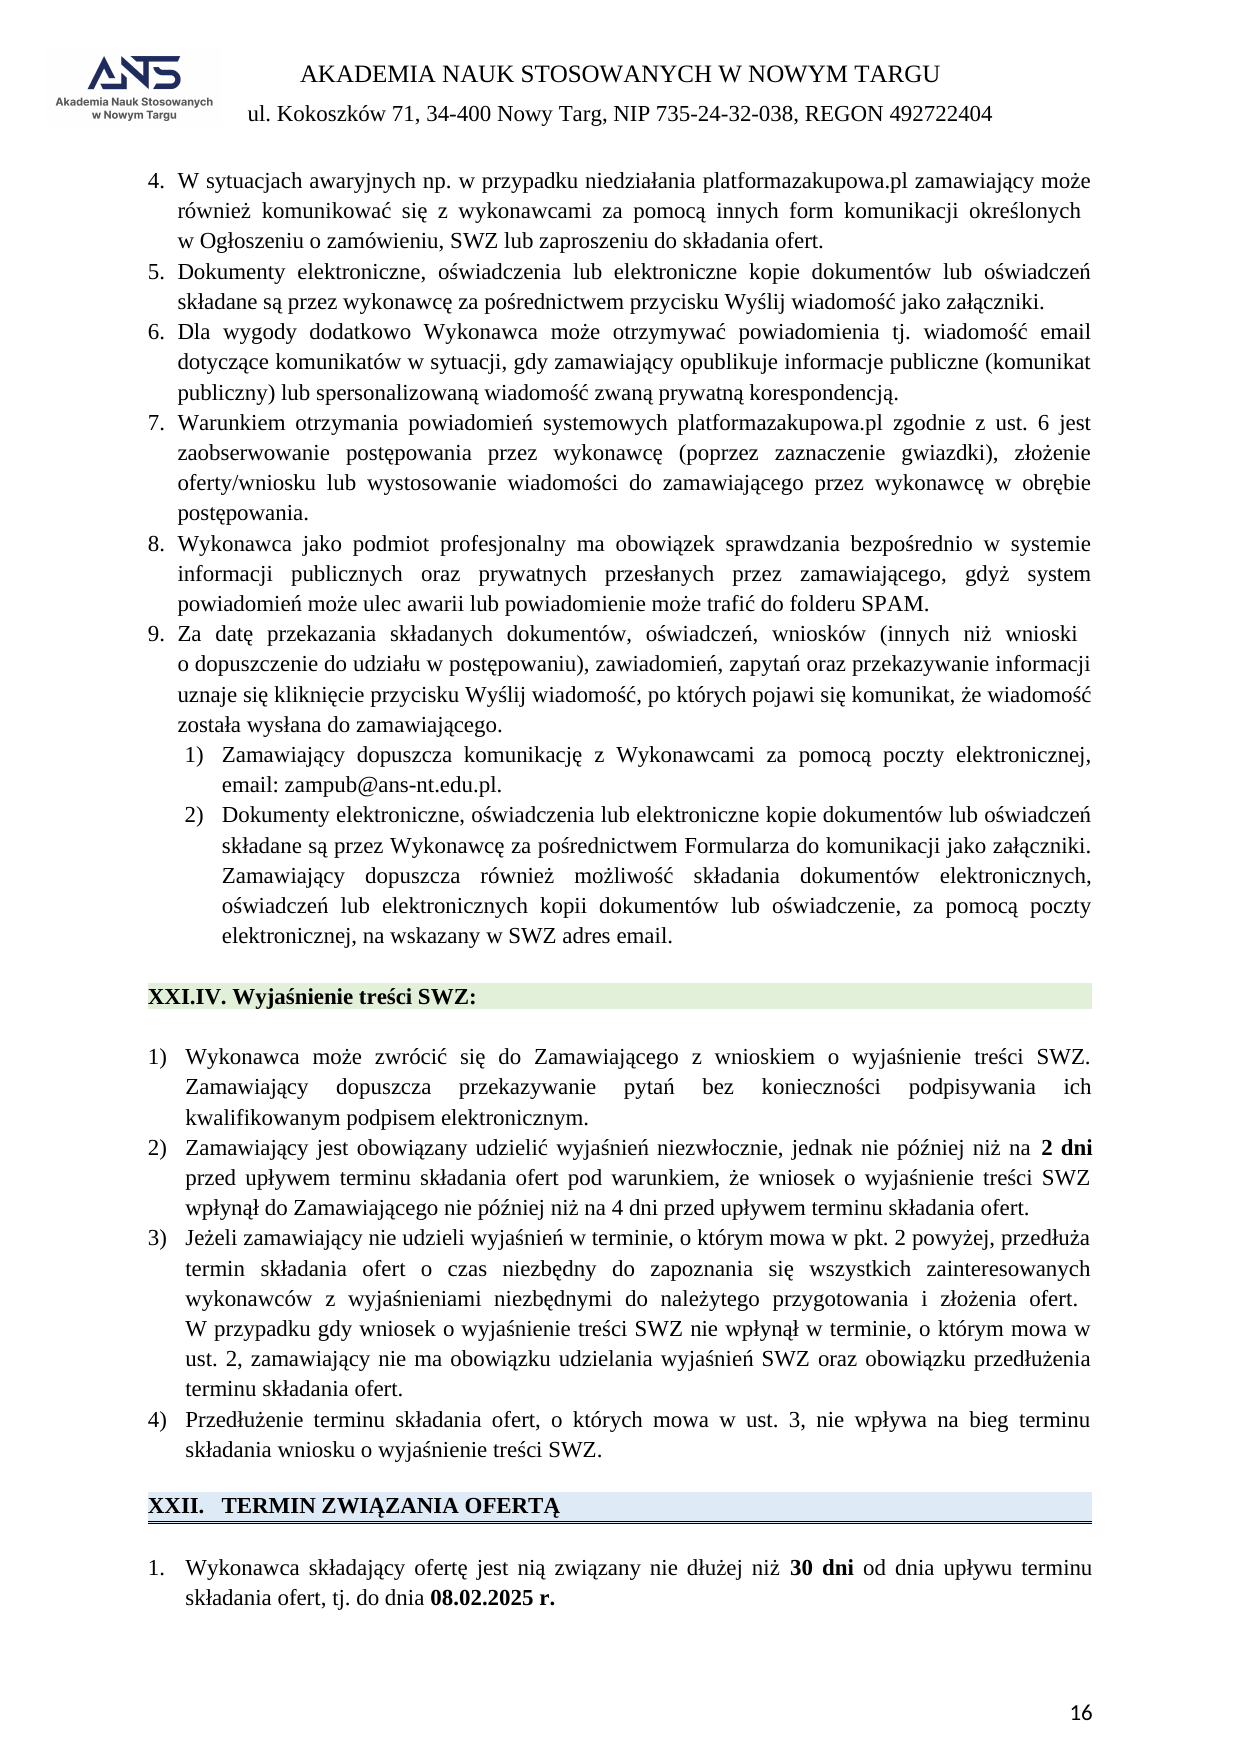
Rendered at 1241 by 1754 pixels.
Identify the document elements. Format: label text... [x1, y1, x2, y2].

list Dokumenty elektroniczne, oświadczenia lub elektroniczne kopie dokumentów lub oświadczeń składane są przez wykonawcę za pośrednictwem przycisku Wyślij wiadomość jako załączniki. [148, 258, 1092, 314]
text XXII. TERMIN ZWIĄZANIA OFERTĄ [148, 1492, 1092, 1521]
list Wykonawca może zwrócić się do Zamawiającego z wnioskiem o wyjaśnienie treści SWZ. Zamawiający dopuszcza przekazywanie pytań bez konieczności podpisywania ich kwalifikowanym podpisem elektronicznym. [148, 1043, 1092, 1130]
list Zamawiający dopuszcza komunikację z Wykonawcami za pomocą poczty elektronicznej, email: zampub@ans-nt.edu.pl. [184, 741, 1092, 798]
list Warunkiem otrzymania powiadomień systemowych platformazakupowa.pl zgodnie z ust. 6 jest zaobserwowanie postępowania przez wykonawcę (poprzez zaznaczenie gwiazdki), złożenie oferty/wniosku lub wystosowanie wiadomości do zamawiającego przez wykonawcę w obrębie postępowania. [148, 409, 1092, 526]
list Wykonawca składający ofertę jest nią związany nie dłużej niż 30 dni od dnia upływu terminu składania ofert, tj. do dnia 08.02.2025 r. [148, 1554, 1092, 1611]
list W sytuacjach awaryjnych np. w przypadku niedziałania platformazakupowa.pl zamawiający może również komunikować się z wykonawcami za pomocą innych form komunikacji określonych w Ogłoszeniu o zamówieniu, SWZ lub zaproszeniu do składania ofert. [148, 167, 1092, 254]
list Dla wygody dodatkowo Wykonawca może otrzymywać powiadomienia tj. wiadomość email dotyczące komunikatów w sytuacji, gdy zamawiający opublikuje informacje publiczne (komunikat publiczny) lub spersonalizowaną wiadomość zwaną prywatną korespondencją. [148, 318, 1092, 405]
picture [45, 47, 223, 127]
list Przedłużenie terminu składania ofert, o których mowa w ust. 3, nie wpływa na bieg terminu składania wniosku o wyjaśnienie treści SWZ. [148, 1406, 1092, 1462]
list Dokumenty elektroniczne, oświadczenia lub elektroniczne kopie dokumentów lub oświadczeń składane są przez Wykonawcę za pośrednictwem Formularza do komunikacji jako załączniki. Zamawiający dopuszcza również możliwość składania dokumentów elektronicznych, oświadczeń lub elektronicznych kopii dokumentów lub oświadczenie, za pomocą poczty elektronicznej, na wskazany w SWZ adres email. [184, 802, 1092, 949]
list Wykonawca jako podmiot profesjonalny ma obowiązek sprawdzania bezpośrednio w systemie informacji publicznych oraz prywatnych przesłanych przez zamawiającego, gdyż system powiadomień może ulec awarii lub powiadomienie może trafić do folderu SPAM. [148, 530, 1092, 616]
list Za datę przekazania składanych dokumentów, oświadczeń, wniosków (innych niż wnioski o dopuszczenie do udziału w postępowaniu), zawiadomień, zapytań oraz przekazywanie informacji uznaje się kliknięcie przycisku Wyślij wiadomość, po których pojawi się komunikat, że wiadomość została wysłana do zamawiającego. [148, 620, 1092, 737]
text XXI.IV. Wyjaśnienie treści SWZ: [148, 983, 1092, 1009]
list Zamawiający jest obowiązany udzielić wyjaśnień niezwłocznie, jednak nie później niż na 2 dni przed upływem terminu składania ofert pod warunkiem, że wniosek o wyjaśnienie treści SWZ wpłynął do Zamawiającego nie później niż na 4 dni przed upływem terminu składania ofert. [148, 1134, 1092, 1221]
list Jeżeli zamawiający nie udzieli wyjaśnień w terminie, o którym mowa w pkt. 2 powyżej, przedłuża termin składania ofert o czas niezbędny do zapoznania się wszystkich zainteresowanych wykonawców z wyjaśnieniami niezbędnymi do należytego przygotowania i złożenia ofert. W przypadku gdy wniosek o wyjaśnienie treści SWZ nie wpłynął w terminie, o którym mowa w ust. 2, zamawiający nie ma obowiązku udzielania wyjaśnień SWZ oraz obowiązku przedłużenia terminu składania ofert. [148, 1224, 1092, 1402]
